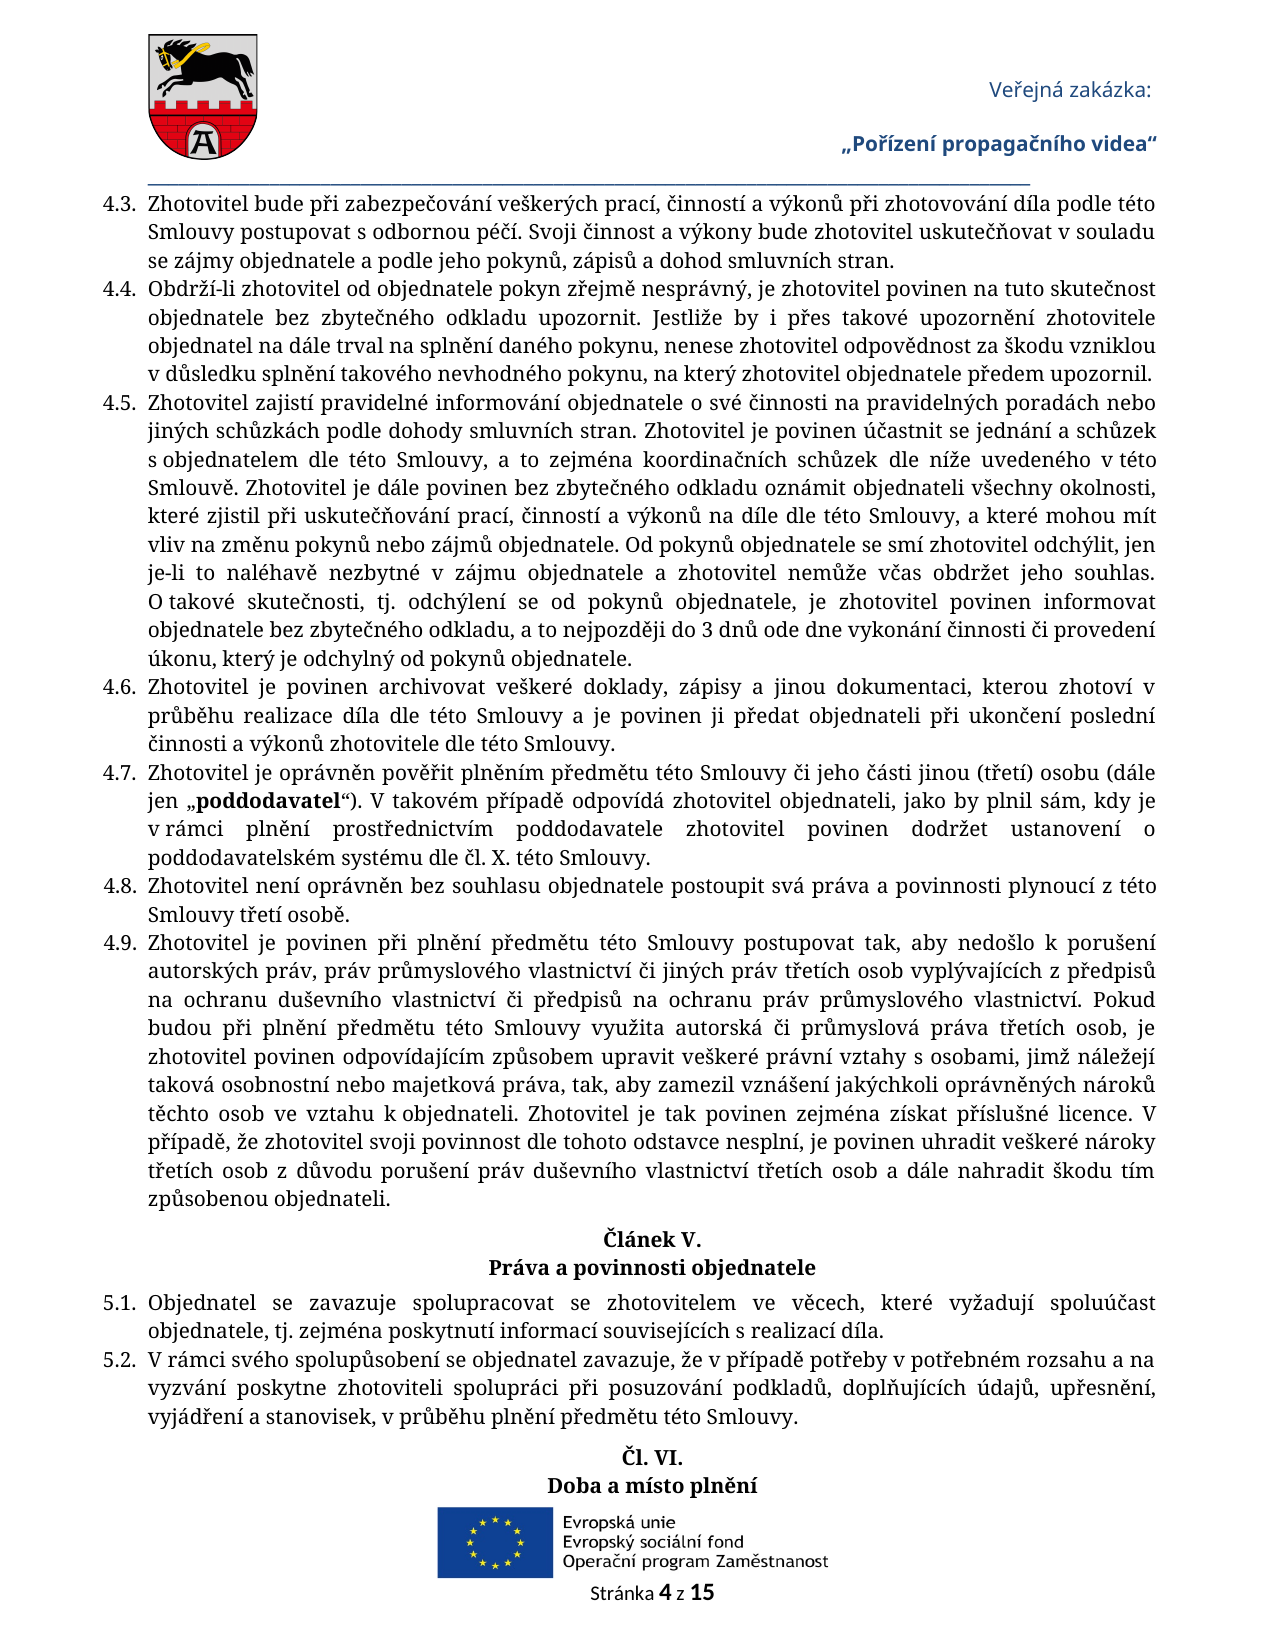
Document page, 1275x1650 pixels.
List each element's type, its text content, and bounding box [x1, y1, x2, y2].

picture [436, 1505, 829, 1580]
list Obdrží-li zhotovitel od objednatele pokyn zřejmě nesprávný, je zhotovitel povinen na tuto skutečnost objednatele bez zbytečného odkladu upozornit. Jestliže by i přes takové upozornění zhotovitele objednatel na dále trval na splnění daného pokynu, nenese zhotovitel odpovědnost za škodu vzniklou v důsledku splnění takového nevhodného pokynu, na který zhotovitel objednatele předem upozornil. [103, 274, 1157, 388]
list Čl. VI. [148, 1443, 1157, 1471]
list Objednatel se zavazuje spolupracovat se zhotovitelem ve věcech, které vyžadují spoluúčast objednatele, tj. zejména poskytnutí informací souvisejících s realizací díla. [103, 1288, 1157, 1345]
picture [148, 34, 258, 160]
text Článek V. [148, 1225, 1157, 1253]
list Práva a povinnosti objednatele [148, 1253, 1157, 1282]
list V rámci svého spolupůsobení se objednatel zavazuje, že v případě potřeby v potřebném rozsahu a na vyzvání poskytne zhotoviteli spolupráci při posuzování podkladů, doplňujících údajů, upřesnění, vyjádření a stanovisek, v průběhu plnění předmětu této Smlouvy. [103, 1345, 1157, 1430]
list Zhotovitel je povinen archivovat veškeré doklady, zápisy a jinou dokumentaci, kterou zhotoví v průběhu realizace díla dle této Smlouvy a je povinen ji předat objednateli při ukončení poslední činnosti a výkonů zhotovitele dle této Smlouvy. [103, 672, 1157, 758]
list Zhotovitel bude při zabezpečování veškerých prací, činností a výkonů při zhotovování díla podle této Smlouvy postupovat s odbornou péčí. Svoji činnost a výkony bude zhotovitel uskutečňovat v souladu se zájmy objednatele a podle jeho pokynů, zápisů a dohod smluvních stran. [103, 189, 1157, 274]
list Zhotovitel je oprávněn pověřit plněním předmětu této Smlouvy či jeho části jinou (třetí) osobu (dále jen „poddodavatel“). V takovém případě odpovídá zhotovitel objednateli, jako by plnil sám, kdy je v rámci plnění prostřednictvím poddodavatele zhotovitel povinen dodržet ustanovení o poddodavatelském systému dle čl. X. této Smlouvy. [103, 758, 1157, 871]
list Zhotovitel zajistí pravidelné informování objednatele o své činnosti na pravidelných poradách nebo jiných schůzkách podle dohody smluvních stran. Zhotovitel je povinen účastnit se jednání a schůzek s objednatelem dle této Smlouvy, a to zejména koordinačních schůzek dle níže uvedeného v této Smlouvě. Zhotovitel je dále povinen bez zbytečného odkladu oznámit objednateli všechny okolnosti, které zjistil při uskutečňování prací, činností a výkonů na díle dle této Smlouvy, a které mohou mít vliv na změnu pokynů nebo zájmů objednatele. Od pokynů objednatele se smí zhotovitel odchýlit, jen je-li to naléhavě nezbytné v zájmu objednatele a zhotovitel nemůže včas obdržet jeho souhlas. O takové skutečnosti, tj. odchýlení se od pokynů objednatele, je zhotovitel povinen informovat objednatele bez zbytečného odkladu, a to nejpozději do 3 dnů ode dne vykonání činnosti či provedení úkonu, který je odchylný od pokynů objednatele. [103, 388, 1157, 672]
list Zhotovitel není oprávněn bez souhlasu objednatele postoupit svá práva a povinnosti plynoucí z této Smlouvy třetí osobě. [103, 871, 1157, 928]
list Zhotovitel je povinen při plnění předmětu této Smlouvy postupovat tak, aby nedošlo k porušení autorských práv, práv průmyslového vlastnictví či jiných práv třetích osob vyplývajících z předpisů na ochranu duševního vlastnictví či předpisů na ochranu práv průmyslového vlastnictví. Pokud budou při plnění předmětu této Smlouvy využita autorská či průmyslová práva třetích osob, je zhotovitel povinen odpovídajícím způsobem upravit veškeré právní vztahy s osobami, jimž náležejí taková osobnostní nebo majetková práva, tak, aby zamezil vznášení jakýchkoli oprávněných nároků těchto osob ve vztahu k objednateli. Zhotovitel je tak povinen zejména získat příslušné licence. V případě, že zhotovitel svoji povinnost dle tohoto odstavce nesplní, je povinen uhradit veškeré nároky třetích osob z důvodu porušení práv duševního vlastnictví třetích osob a dále nahradit škodu tím způsobenou objednateli. [103, 928, 1157, 1213]
list Doba a místo plnění [148, 1471, 1157, 1500]
